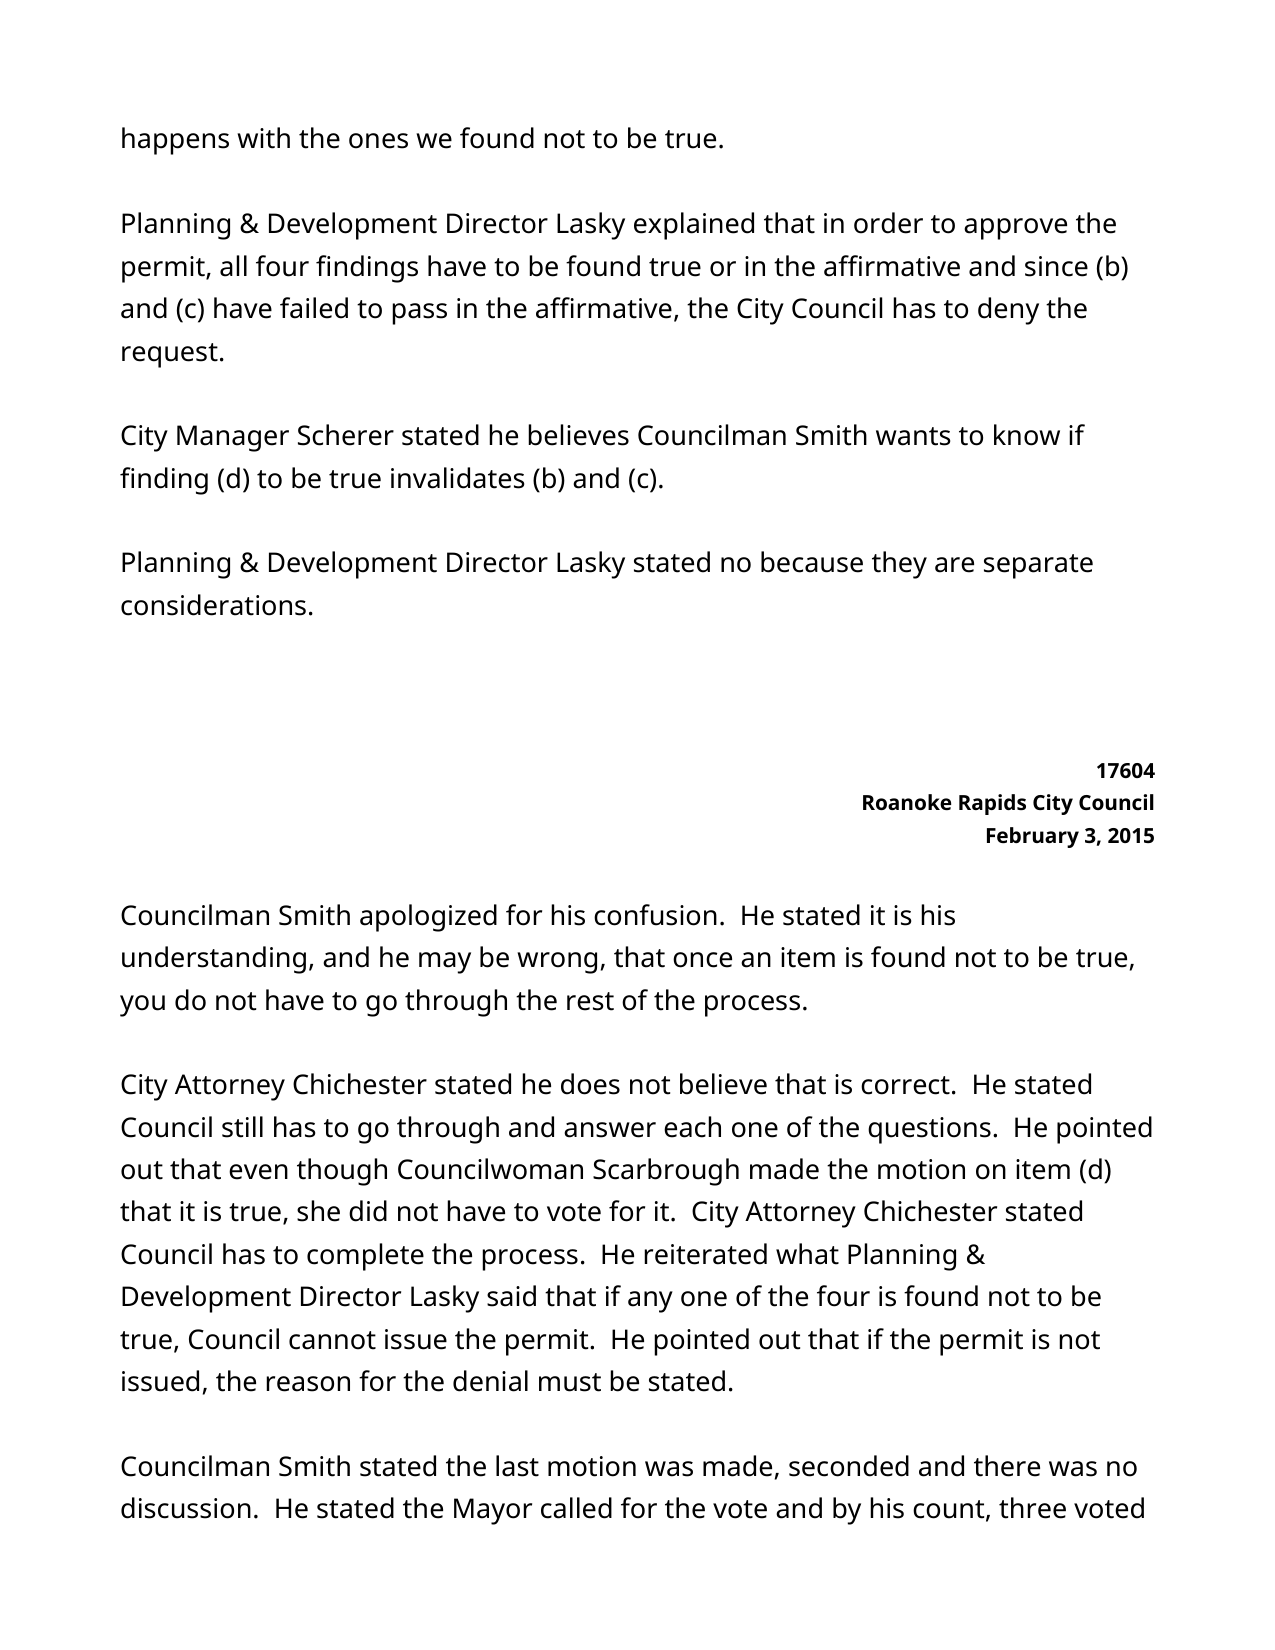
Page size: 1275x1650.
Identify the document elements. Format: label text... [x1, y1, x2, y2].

list City Attorney Chichester stated he does not believe that is correct. He stated Council still has to go through and answer each one of the questions. He pointed out that even though Councilwoman Scarbrough made the motion on item (d) that it is true, she did not have to vote for it. City Attorney Chichester stated Council has to complete the process. He reiterated what Planning & Development Director Lasky said that if any one of the four is found not to be true, Council cannot issue the permit. He pointed out that if the permit is not issued, the reason for the denial must be stated. [120, 1066, 1155, 1399]
text 17604 [120, 756, 1155, 784]
text Roanoke Rapids City Council [120, 788, 1155, 817]
list Planning & Development Director Lasky explained that in order to approve the permit, all four findings have to be found true or in the affirmative and since (b) and (c) have failed to pass in the affirmative, the City Council has to deny the request. [120, 205, 1155, 369]
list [120, 120, 1155, 157]
list Councilman Smith apologized for his confusion. He stated it is his understanding, and he may be wrong, that once an item is found not to be true, you do not have to go through the rest of the process. [120, 896, 1155, 1018]
text February 3, 2015 [120, 821, 1155, 849]
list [120, 1447, 1155, 1527]
list City Manager Scherer stated he believes Councilman Smith wants to know if finding (d) to be true invalidates (b) and (c). [120, 417, 1155, 496]
list Planning & Development Director Lasky stated no because they are separate considerations. [120, 544, 1155, 623]
